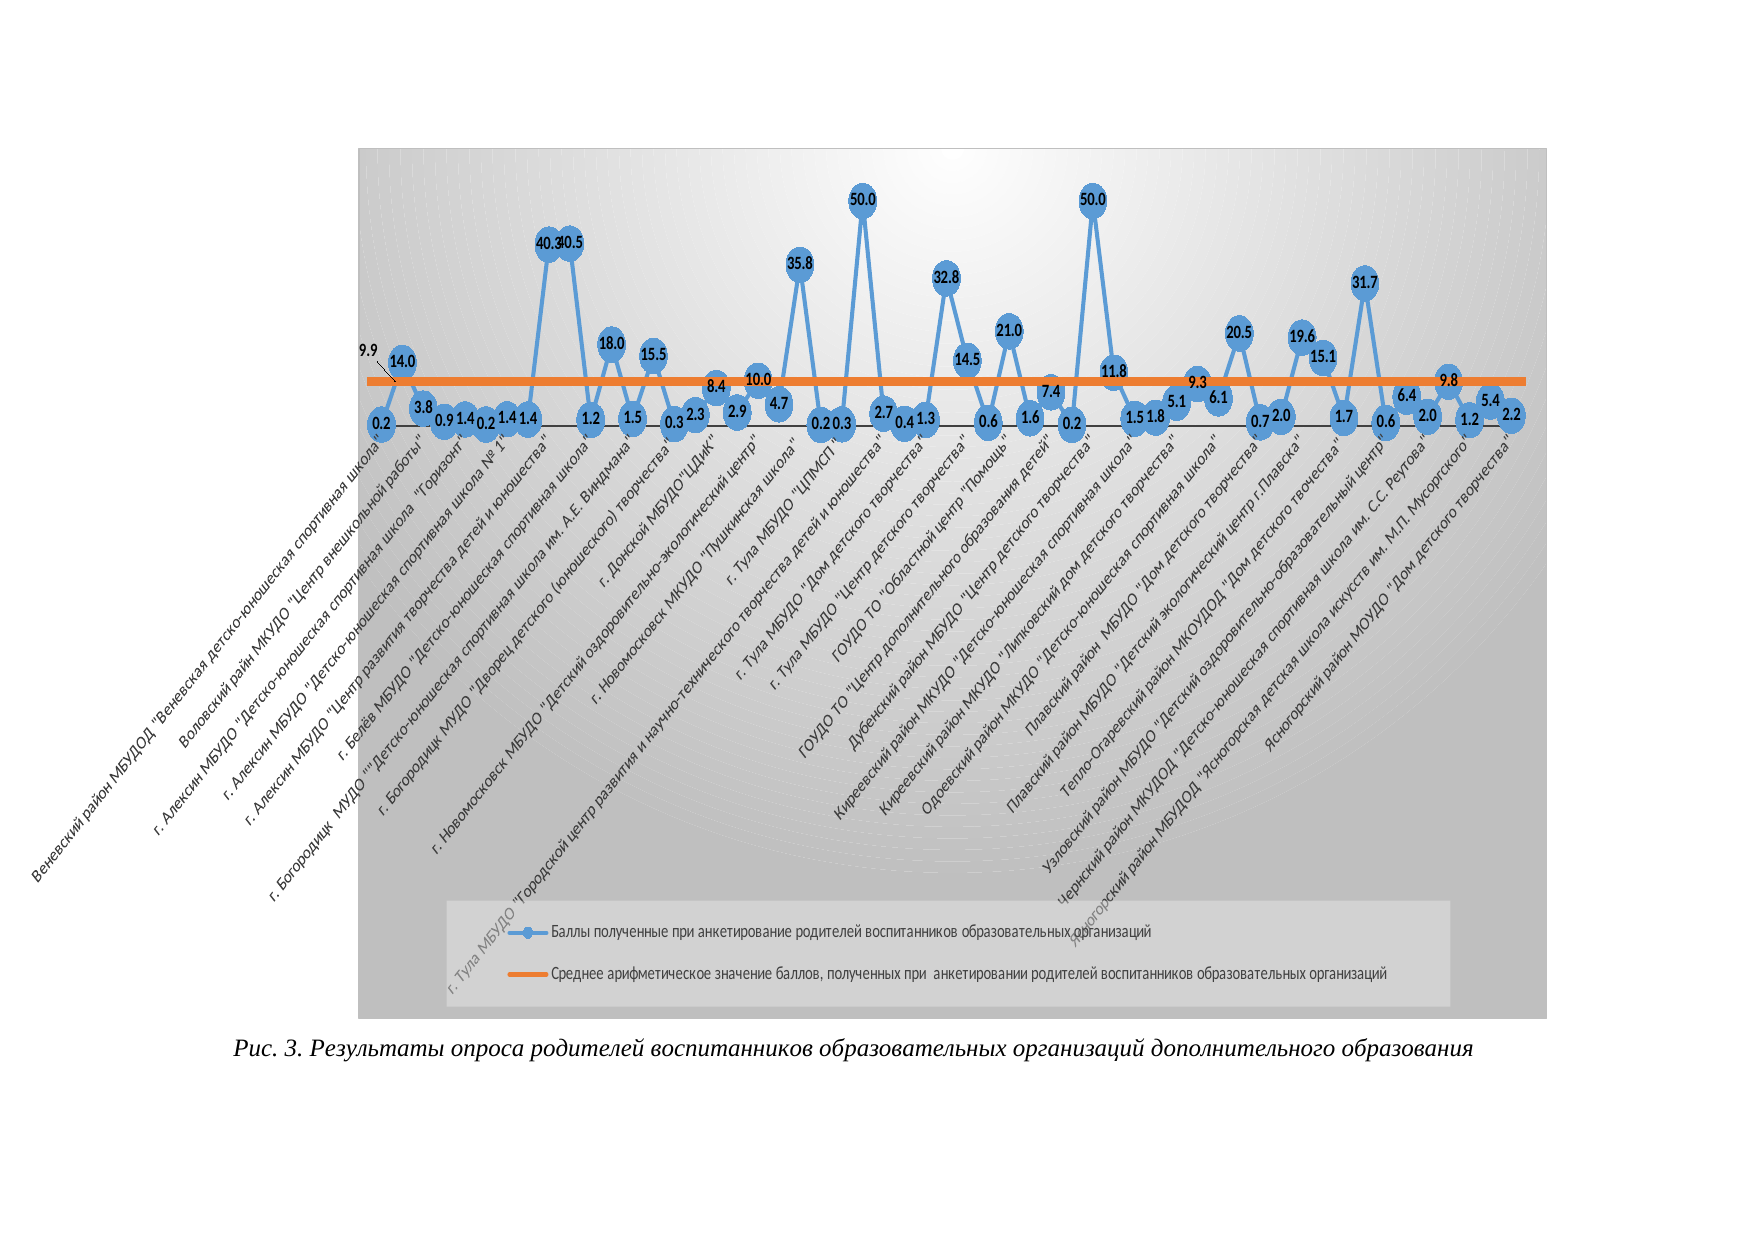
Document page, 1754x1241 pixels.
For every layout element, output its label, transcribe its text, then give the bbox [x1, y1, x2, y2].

text Рис. 3. Результаты опроса родителей воспитанников образовательных организаций дополнительного образования [118, 1033, 1592, 1062]
